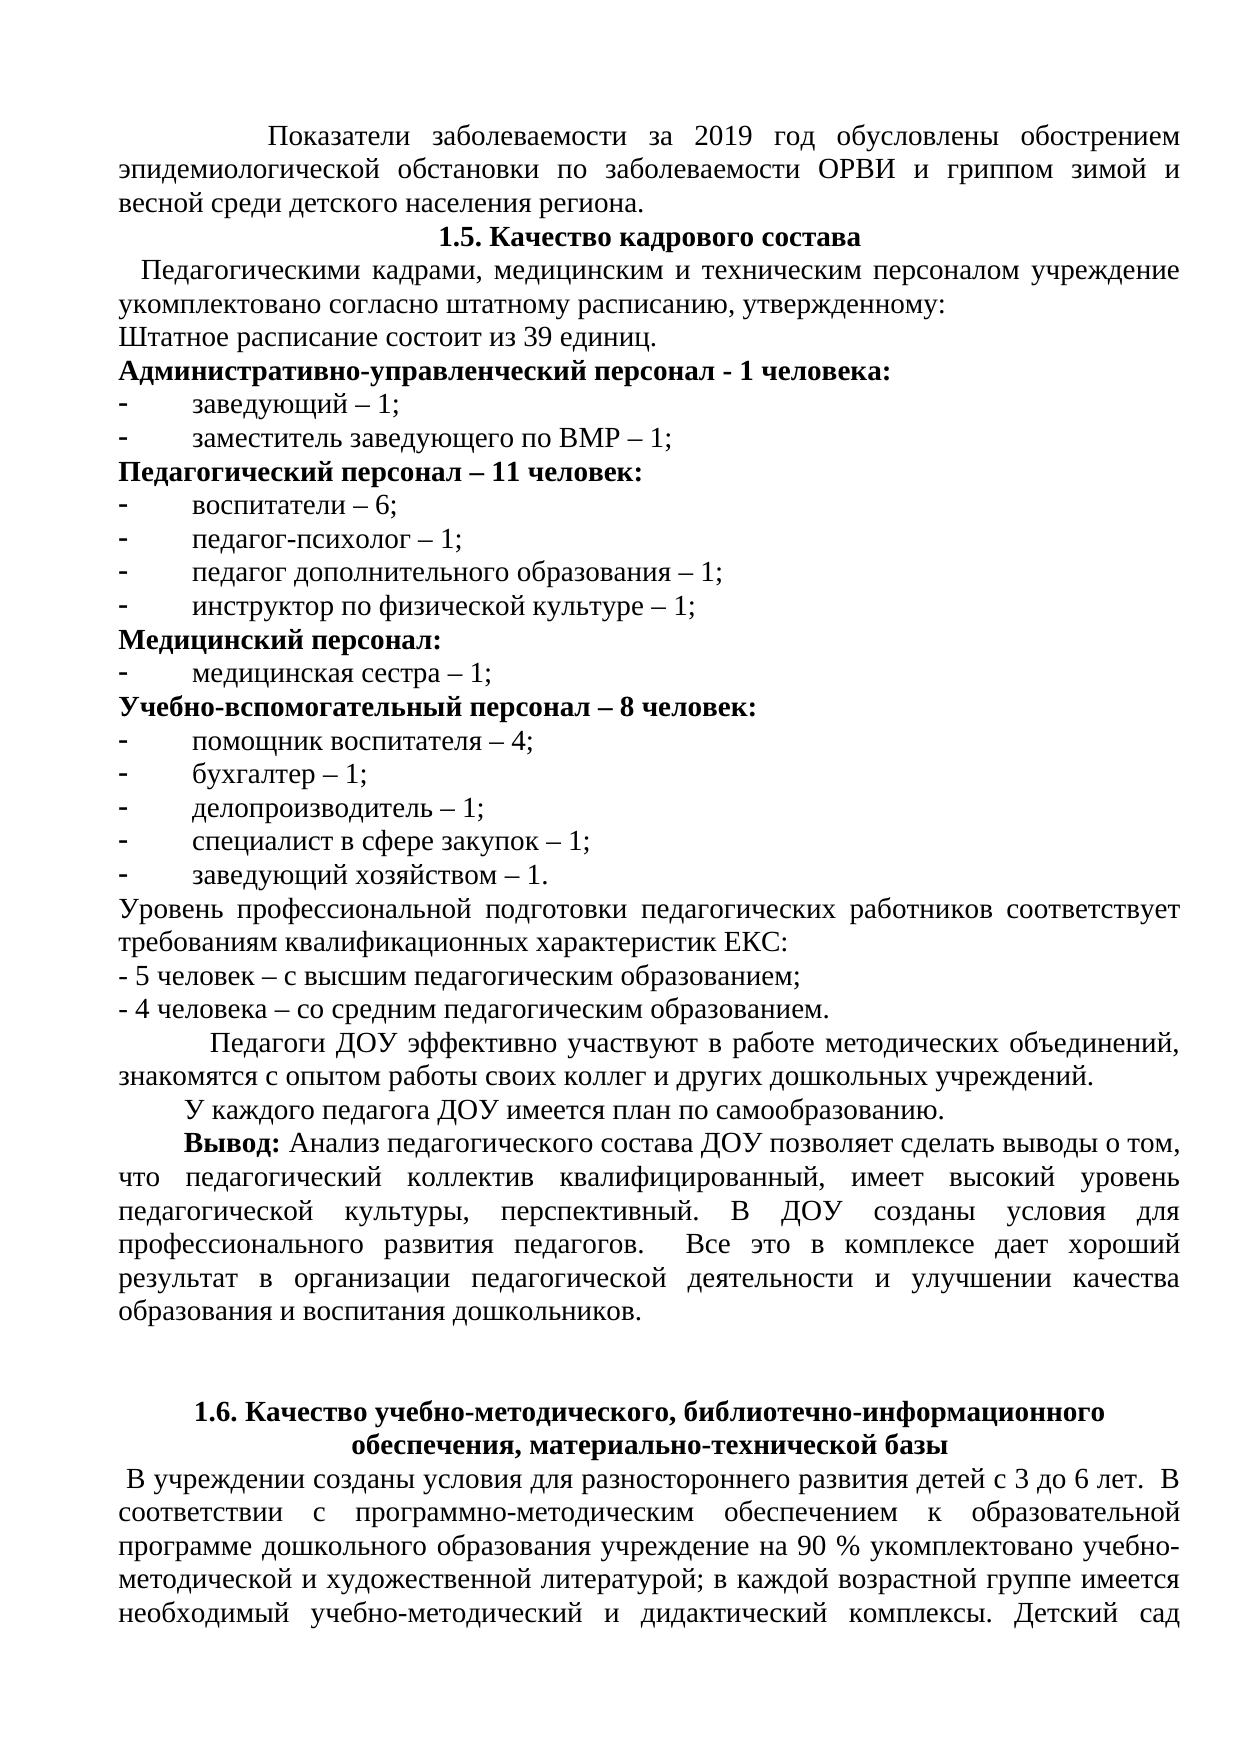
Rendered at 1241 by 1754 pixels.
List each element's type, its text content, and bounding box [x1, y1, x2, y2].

text Учебно-вспомогательный персонал – 8 человек: [118, 689, 1181, 723]
text Педагогическими кадрами, медицинским и техническим персоналом учреждение укомплектовано согласно штатному расписанию, утвержденному: [118, 252, 1181, 319]
list воспитатели – 6; [118, 487, 1181, 521]
list делопроизводитель – 1; [118, 790, 1181, 823]
text - 4 человека – со средним педагогическим образованием. [118, 991, 1181, 1025]
text У каждого педагога ДОУ имеется план по самообразованию. [118, 1092, 1181, 1126]
list заведующий – 1; [118, 386, 1181, 420]
text Вывод: Анализ педагогического состава ДОУ позволяет сделать выводы о том, что педагогический коллектив квалифицированный, имеет высокий уровень педагогической культуры, перспективный. В ДОУ созданы условия для профессионального развития педагогов. Все это в комплексе дает хороший результат в организации педагогической деятельности и улучшении качества образования и воспитания дошкольников. [118, 1126, 1181, 1327]
text 1.5. Качество кадрового состава [118, 219, 1181, 252]
text - 5 человек – с высшим педагогическим образованием; [118, 958, 1181, 991]
list инструктор по физической культуре – 1; [118, 588, 1181, 622]
list заведующий хозяйством – 1. [118, 857, 1181, 891]
list педагог-психолог – 1; [118, 521, 1181, 554]
text Административно-управленческий персонал - 1 человека: [118, 353, 1181, 386]
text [118, 1461, 1181, 1629]
text Медицинский персонал: [118, 622, 1181, 655]
text Педагоги ДОУ эффективно участвуют в работе методических объединений, знакомятся с опытом работы своих коллег и других дошкольных учреждений. [118, 1025, 1181, 1092]
text 1.6. Качество учебно-методического, библиотечно-информационного обеспечения, материально-технической базы [118, 1394, 1181, 1461]
text Показатели заболеваемости за 2019 год обусловлены обострением эпидемиологической обстановки по заболеваемости ОРВИ и гриппом зимой и весной среди детского населения региона. [118, 118, 1181, 219]
list помощник воспитателя – 4; [118, 723, 1181, 756]
list педагог дополнительного образования – 1; [118, 554, 1181, 588]
list специалист в сфере закупок – 1; [118, 823, 1181, 857]
text Уровень профессиональной подготовки педагогических работников соответствует требованиям квалификационных характеристик ЕКС: [118, 891, 1181, 958]
list заместитель заведующего по ВМР – 1; [118, 420, 1181, 454]
list бухгалтер – 1; [118, 756, 1181, 790]
text Педагогический персонал – 11 человек: [118, 454, 1181, 487]
text Штатное расписание состоит из 39 единиц. [118, 319, 1181, 353]
list медицинская сестра – 1; [118, 655, 1181, 689]
